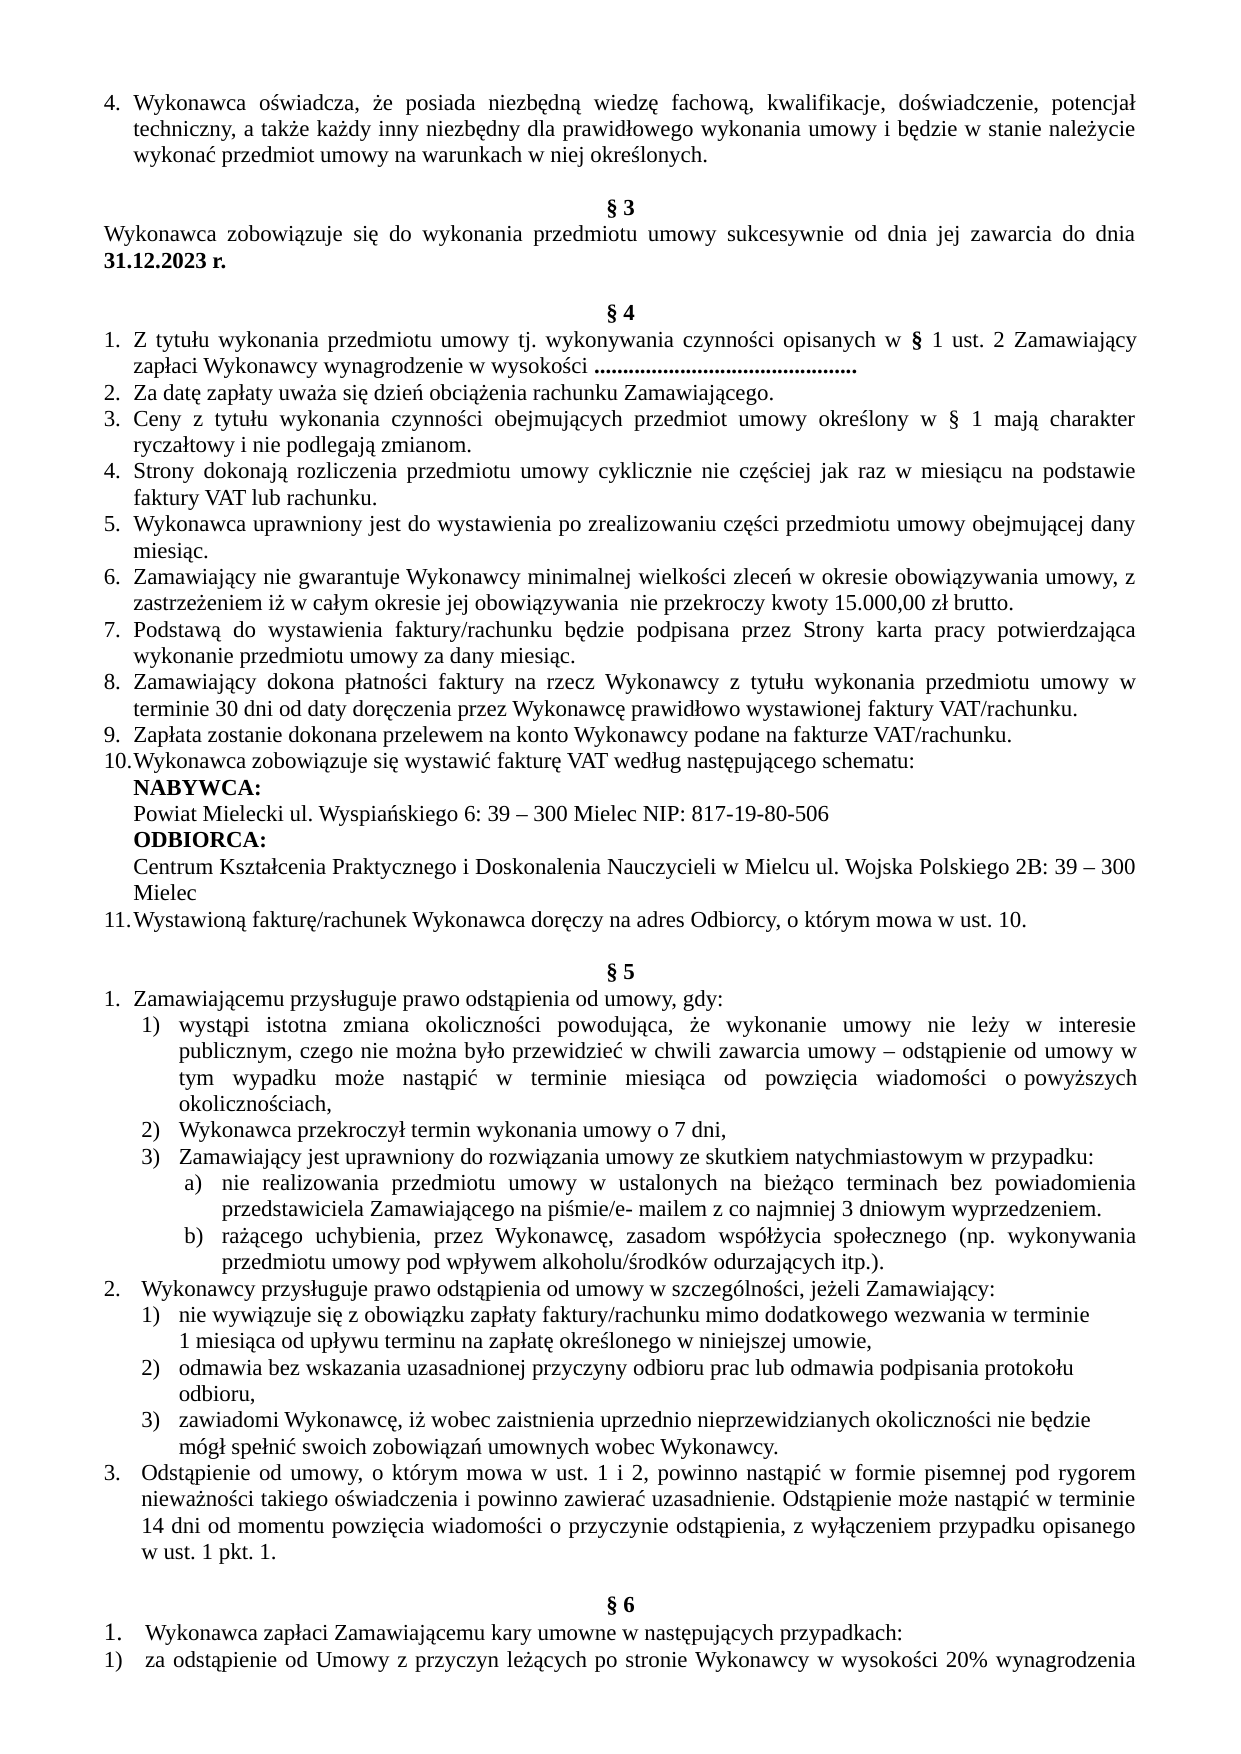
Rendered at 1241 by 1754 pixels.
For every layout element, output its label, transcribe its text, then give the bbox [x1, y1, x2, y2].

list Zamawiający nie gwarantuje Wykonawcy minimalnej wielkości zleceń w okresie obowiązywania umowy, z zastrzeżeniem iż w całym okresie jej obowiązywania nie przekroczy kwoty 15.000,00 zł brutto. [103, 563, 1137, 616]
list Wykonawca zobowiązuje się wystawić fakturę VAT według następującego schematu: [103, 747, 1137, 774]
text § 5 [103, 958, 1137, 985]
list wystąpi istotna zmiana okoliczności powodująca, że wykonanie umowy nie leży w interesie publicznym, czego nie można było przewidzieć w chwili zawarcia umowy – odstąpienie od umowy w tym wypadku może nastąpić w terminie miesiąca od powzięcia wiadomości o powyższych okolicznościach, [141, 1011, 1137, 1116]
text Centrum Kształcenia Praktycznego i Doskonalenia Nauczycieli w Mielcu ul. Wojska Polskiego 2B: 39 – 300 Mielec [133, 853, 1137, 906]
list rażącego uchybienia, przez Wykonawcę, zasadom współżycia społecznego (np. wykonywania przedmiotu umowy pod wpływem alkoholu/środków odurzających itp.). [184, 1222, 1137, 1274]
text Wykonawca zobowiązuje się do wykonania przedmiotu umowy sukcesywnie od dnia jej zawarcia do dnia 31.12.2023 r. [103, 220, 1137, 273]
text NABYWCA: [133, 774, 1137, 800]
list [103, 1646, 1137, 1672]
list Wykonawca przekroczył termin wykonania umowy o 7 dni, [141, 1116, 1137, 1143]
list Zapłata zostanie dokonana przelewem na konto Wykonawcy podane na fakturze VAT/rachunku. [103, 721, 1137, 747]
list Wykonawcy przysługuje prawo odstąpienia od umowy w szczególności, jeżeli Zamawiający: [103, 1274, 1137, 1301]
text ODBIORCA: [133, 827, 1137, 853]
list Odstąpienie od umowy, o którym mowa w ust. 1 i 2, powinno nastąpić w formie pisemnej pod rygorem nieważności takiego oświadczenia i powinno zawierać uzasadnienie. Odstąpienie może nastąpić w terminie 14 dni od momentu powzięcia wiadomości o przyczynie odstąpienia, z wyłączeniem przypadku opisanego w ust. 1 pkt. 1. [103, 1459, 1137, 1564]
text § 4 [103, 299, 1137, 326]
list Ceny z tytułu wykonania czynności obejmujących przedmiot umowy określony w § 1 mają charakter ryczałtowy i nie podlegają zmianom. [103, 405, 1137, 458]
list Z tytułu wykonania przedmiotu umowy tj. wykonywania czynności opisanych w § 1 ust. 2 Zamawiający zapłaci Wykonawcy wynagrodzenie w wysokości .............................................. [103, 326, 1137, 378]
list nie wywiązuje się z obowiązku zapłaty faktury/rachunku mimo dodatkowego wezwania w terminie 1 miesiąca od upływu terminu na zapłatę określonego w niniejszej umowie, [141, 1301, 1137, 1354]
text § 3 [103, 194, 1137, 220]
list Wykonawca zapłaci Zamawiającemu kary umowne w następujących przypadkach: [103, 1617, 1137, 1646]
list Podstawą do wystawienia faktury/rachunku będzie podpisana przez Strony karta pracy potwierdzająca wykonanie przedmiotu umowy za dany miesiąc. [103, 616, 1137, 668]
list Strony dokonają rozliczenia przedmiotu umowy cyklicznie nie częściej jak raz w miesiącu na podstawie faktury VAT lub rachunku. [103, 458, 1137, 510]
text Powiat Mielecki ul. Wyspiańskiego 6: 39 – 300 Mielec NIP: 817-19-80-506 [133, 800, 1137, 827]
list Zamawiający jest uprawniony do rozwiązania umowy ze skutkiem natychmiastowym w przypadku: [141, 1143, 1137, 1169]
list Za datę zapłaty uważa się dzień obciążenia rachunku Zamawiającego. [103, 378, 1137, 405]
list zawiadomi Wykonawcę, iż wobec zaistnienia uprzednio nieprzewidzianych okoliczności nie będzie mógł spełnić swoich zobowiązań umownych wobec Wykonawcy. [141, 1406, 1137, 1459]
list nie realizowania przedmiotu umowy w ustalonych na bieżąco terminach bez powiadomienia przedstawiciela Zamawiającego na piśmie/e- mailem z co najmniej 3 dniowym wyprzedzeniem. [184, 1169, 1137, 1222]
list Zamawiający dokona płatności faktury na rzecz Wykonawcy z tytułu wykonania przedmiotu umowy w terminie 30 dni od daty doręczenia przez Wykonawcę prawidłowo wystawionej faktury VAT/rachunku. [103, 668, 1137, 721]
list odmawia bez wskazania uzasadnionej przyczyny odbioru prac lub odmawia podpisania protokołu odbioru, [141, 1354, 1137, 1406]
list Wykonawca oświadcza, że posiada niezbędną wiedzę fachową, kwalifikacje, doświadczenie, potencjał techniczny, a także każdy inny niezbędny dla prawidłowego wykonania umowy i będzie w stanie należycie wykonać przedmiot umowy na warunkach w niej określonych. [103, 89, 1137, 168]
list Wystawioną fakturę/rachunek Wykonawca doręczy na adres Odbiorcy, o którym mowa w ust. 10. [103, 906, 1137, 932]
list Zamawiającemu przysługuje prawo odstąpienia od umowy, gdy: [103, 985, 1137, 1011]
text § 6 [103, 1591, 1137, 1617]
list Wykonawca uprawniony jest do wystawienia po zrealizowaniu części przedmiotu umowy obejmującej dany miesiąc. [103, 510, 1137, 563]
